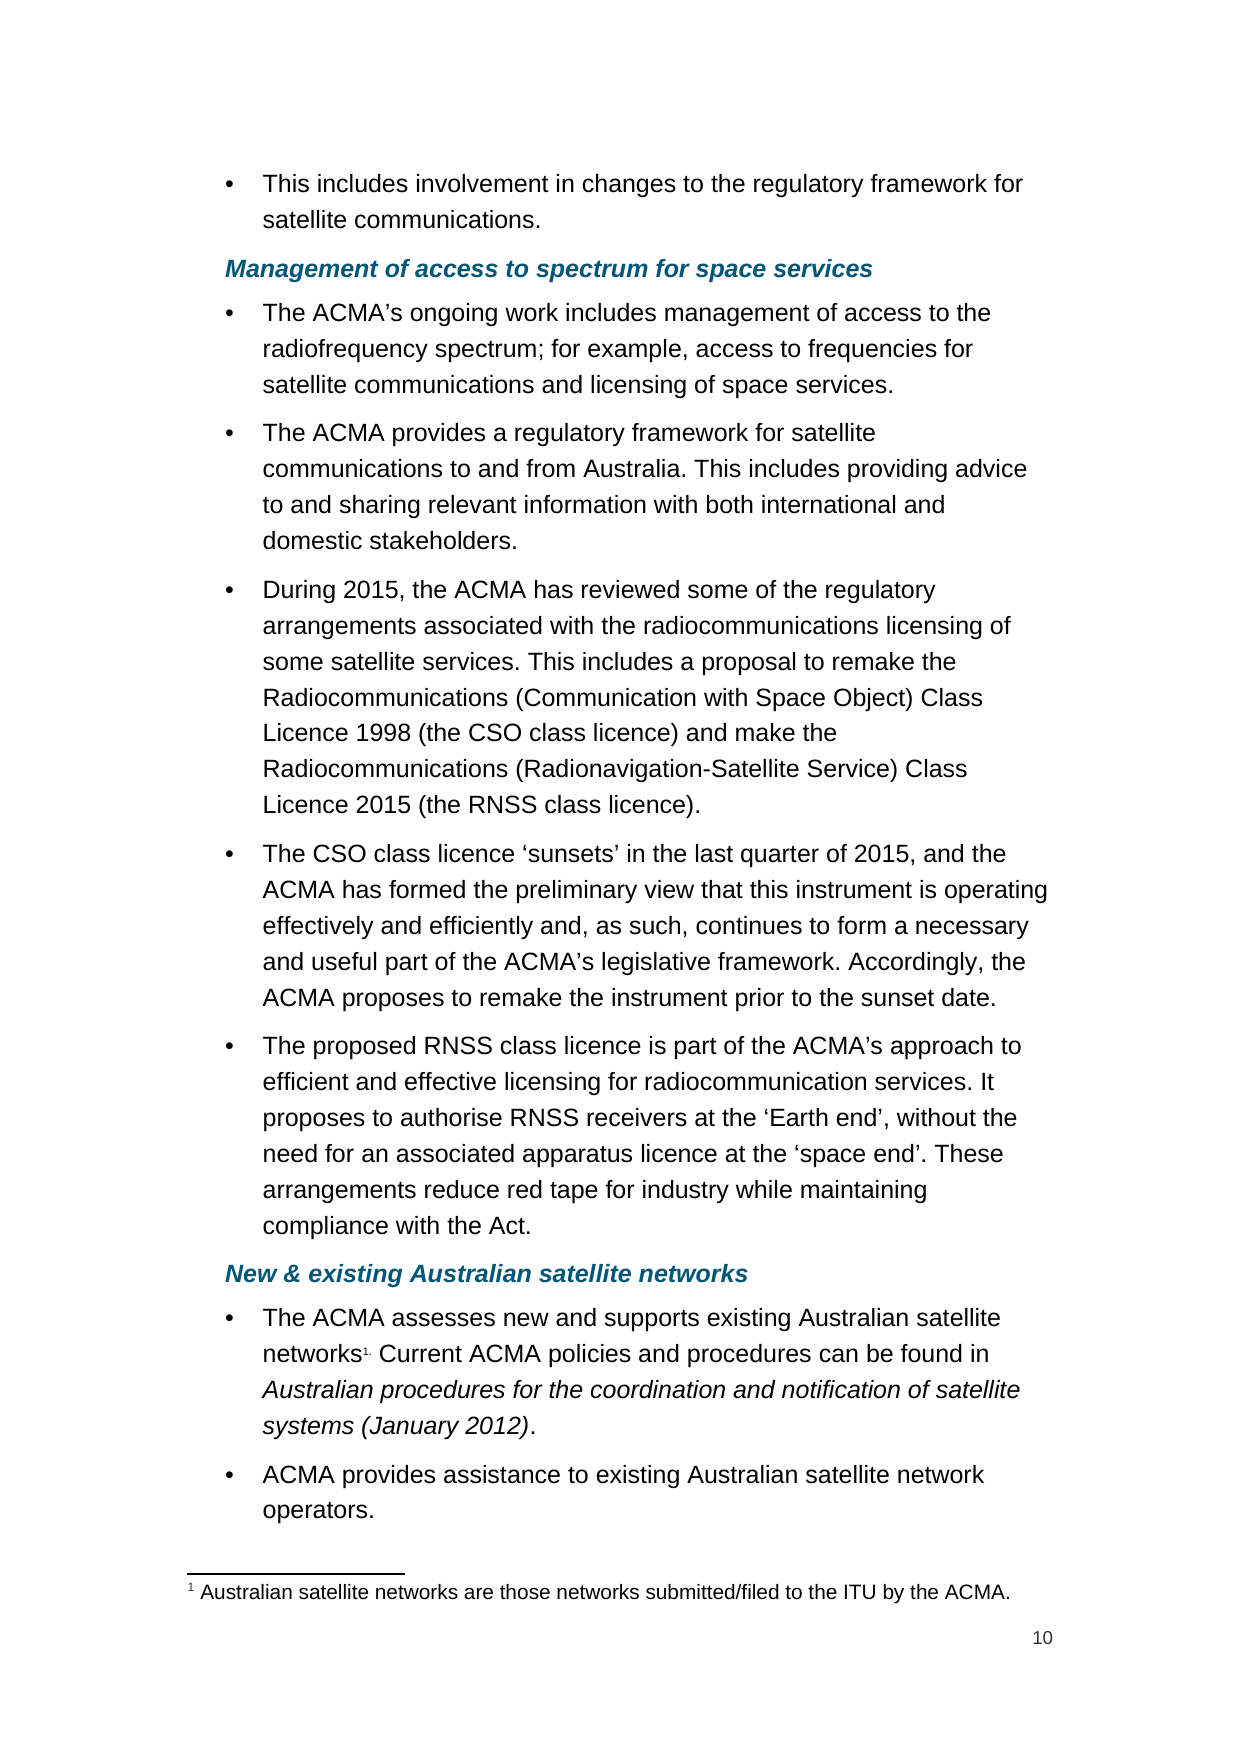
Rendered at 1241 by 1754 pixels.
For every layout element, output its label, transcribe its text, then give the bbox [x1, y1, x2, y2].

list During 2015, the ACMA has reviewed some of the regulatory arrangements associated with the radiocommunications licensing of some satellite services. This includes a proposal to remake the Radiocommunications (Communication with Space Object) Class Licence 1998 (the CSO class licence) and make the Radiocommunications (Radionavigation-Satellite Service) Class Licence 2015 (the RNSS class licence). [225, 575, 1053, 819]
subtitle New & existing Australian satellite networks [225, 1259, 1053, 1288]
list The ACMA assesses new and supports existing Australian satellite networks. Current ACMA policies and procedures can be found in Australian procedures for the coordination and notification of satellite systems (January 2012). [225, 1303, 1053, 1440]
list The ACMA’s ongoing work includes management of access to the radiofrequency spectrum; for example, access to frequencies for satellite communications and licensing of space services. [225, 298, 1053, 399]
list The ACMA provides a regulatory framework for satellite communications to and from Australia. This includes providing advice to and sharing relevant information with both international and domestic stakeholders. [225, 418, 1053, 555]
list The CSO class licence ‘sunsets’ in the last quarter of 2015, and the ACMA has formed the preliminary view that this instrument is operating effectively and efficiently and, as such, continues to form a necessary and useful part of the ACMA’s legislative framework. Accordingly, the ACMA proposes to remake the instrument prior to the sunset date. [225, 839, 1053, 1011]
list This includes involvement in changes to the regulatory framework for satellite communications. [225, 169, 1053, 234]
list ACMA provides assistance to existing Australian satellite network operators. [225, 1459, 1053, 1524]
list The proposed RNSS class licence is part of the ACMA’s approach to efficient and effective licensing for radiocommunication services. It proposes to authorise RNSS receivers at the ‘Earth end’, without the need for an associated apparatus licence at the ‘space end’. These arrangements reduce red tape for industry while maintaining compliance with the Act. [225, 1031, 1053, 1239]
subtitle Management of access to spectrum for space services [225, 254, 1053, 283]
